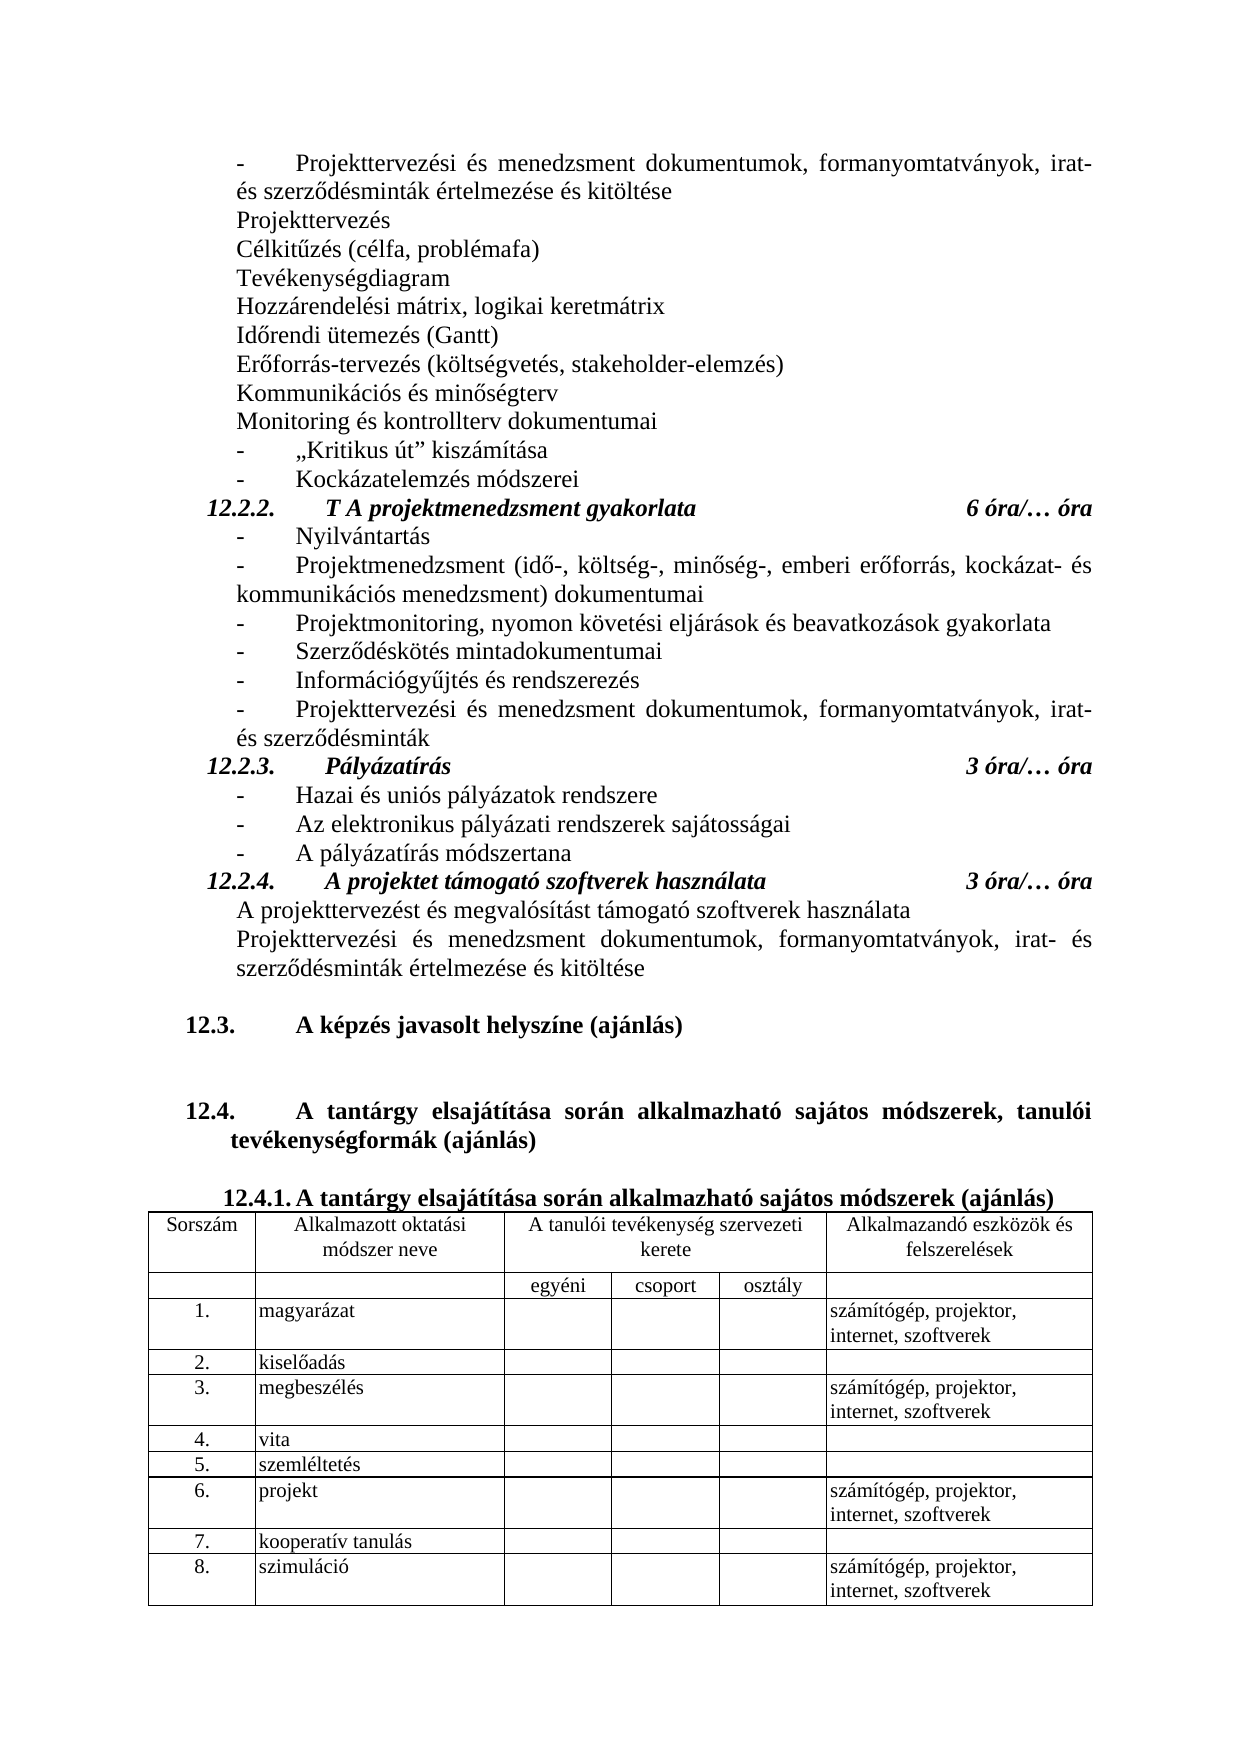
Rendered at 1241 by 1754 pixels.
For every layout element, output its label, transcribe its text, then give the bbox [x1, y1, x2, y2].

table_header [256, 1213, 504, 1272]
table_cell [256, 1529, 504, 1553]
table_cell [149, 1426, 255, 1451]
text - „Kritikus út” kiszámítása [236, 435, 1093, 464]
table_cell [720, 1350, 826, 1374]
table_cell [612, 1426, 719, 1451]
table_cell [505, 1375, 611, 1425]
text - Projektmonitoring, nyomon követési eljárások és beavatkozások gyakorlata [236, 608, 1093, 636]
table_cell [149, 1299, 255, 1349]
list A projektet támogató szoftverek használata 3 óra/… óra [207, 866, 1093, 895]
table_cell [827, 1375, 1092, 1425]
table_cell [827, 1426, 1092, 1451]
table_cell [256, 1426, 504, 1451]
text - Nyilvántartás [236, 521, 1093, 550]
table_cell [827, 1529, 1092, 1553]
text Célkitűzés (célfa, problémafa) [236, 234, 1093, 263]
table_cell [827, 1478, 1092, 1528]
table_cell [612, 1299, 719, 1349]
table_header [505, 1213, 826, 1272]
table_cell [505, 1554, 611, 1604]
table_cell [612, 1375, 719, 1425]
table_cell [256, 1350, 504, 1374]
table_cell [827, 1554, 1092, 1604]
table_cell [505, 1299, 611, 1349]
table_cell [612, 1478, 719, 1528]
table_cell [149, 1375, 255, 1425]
text - Információgyűjtés és rendszerezés [236, 665, 1093, 694]
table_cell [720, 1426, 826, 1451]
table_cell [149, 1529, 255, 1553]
text Projekttervezés [236, 205, 1093, 234]
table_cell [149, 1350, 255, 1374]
text Projekttervezési és menedzsment dokumentumok, formanyomtatványok, irat- és szerződésminták értelmezése és kitöltése [236, 924, 1093, 981]
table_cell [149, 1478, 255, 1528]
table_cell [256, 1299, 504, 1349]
list A képzés javasolt helyszíne (ajánlás) [185, 1010, 1093, 1039]
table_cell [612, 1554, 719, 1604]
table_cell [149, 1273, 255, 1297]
list A tantárgy elsajátítása során alkalmazható sajátos módszerek, tanulói tevékenységformák (ajánlás) [185, 1096, 1093, 1154]
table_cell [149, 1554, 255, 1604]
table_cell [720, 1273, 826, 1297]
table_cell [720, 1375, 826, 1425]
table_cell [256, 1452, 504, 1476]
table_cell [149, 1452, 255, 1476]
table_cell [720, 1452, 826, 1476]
text - Projekttervezési és menedzsment dokumentumok, formanyomtatványok, irat- és szerződésminták [236, 694, 1093, 751]
text - Az elektronikus pályázati rendszerek sajátosságai [236, 809, 1093, 838]
text Hozzárendelési mátrix, logikai keretmátrix [236, 291, 1093, 320]
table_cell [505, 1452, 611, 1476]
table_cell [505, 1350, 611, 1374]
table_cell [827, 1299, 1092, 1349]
text A projekttervezést és megvalósítást támogató szoftverek használata [236, 895, 1093, 924]
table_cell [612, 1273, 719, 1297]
text - Projekttervezési és menedzsment dokumentumok, formanyomtatványok, irat- és szerződésminták értelmezése és kitöltése [236, 148, 1093, 205]
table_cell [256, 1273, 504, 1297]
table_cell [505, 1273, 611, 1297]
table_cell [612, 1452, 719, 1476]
text Erőforrás-tervezés (költségvetés, stakeholder-elemzés) [236, 349, 1093, 378]
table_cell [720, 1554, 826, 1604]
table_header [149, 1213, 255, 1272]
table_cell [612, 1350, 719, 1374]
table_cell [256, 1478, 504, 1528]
list T A projektmenedzsment gyakorlata 6 óra/… óra [207, 493, 1093, 521]
list A tantárgy elsajátítása során alkalmazható sajátos módszerek (ajánlás) [223, 1183, 1093, 1211]
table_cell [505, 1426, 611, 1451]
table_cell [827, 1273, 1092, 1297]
text - Projektmenedzsment (idő-, költség-, minőség-, emberi erőforrás, kockázat- és kommunikációs menedzsment) dokumentumai [236, 550, 1093, 608]
list Pályázatírás 3 óra/… óra [207, 751, 1093, 780]
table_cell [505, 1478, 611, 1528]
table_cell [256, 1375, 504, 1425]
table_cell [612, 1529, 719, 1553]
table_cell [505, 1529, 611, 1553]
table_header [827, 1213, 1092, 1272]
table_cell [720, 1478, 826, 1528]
text - Hazai és uniós pályázatok rendszere [236, 780, 1093, 809]
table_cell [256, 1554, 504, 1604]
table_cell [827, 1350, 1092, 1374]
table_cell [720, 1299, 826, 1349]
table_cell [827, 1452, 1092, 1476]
text - A pályázatírás módszertana [236, 838, 1093, 866]
text Monitoring és kontrollterv dokumentumai [236, 406, 1093, 435]
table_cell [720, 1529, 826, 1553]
text - Kockázatelemzés módszerei [236, 464, 1093, 493]
text Tevékenységdiagram [236, 263, 1093, 291]
text - Szerződéskötés mintadokumentumai [236, 636, 1093, 665]
text Kommunikációs és minőségterv [236, 378, 1093, 406]
text Időrendi ütemezés (Gantt) [236, 320, 1093, 349]
